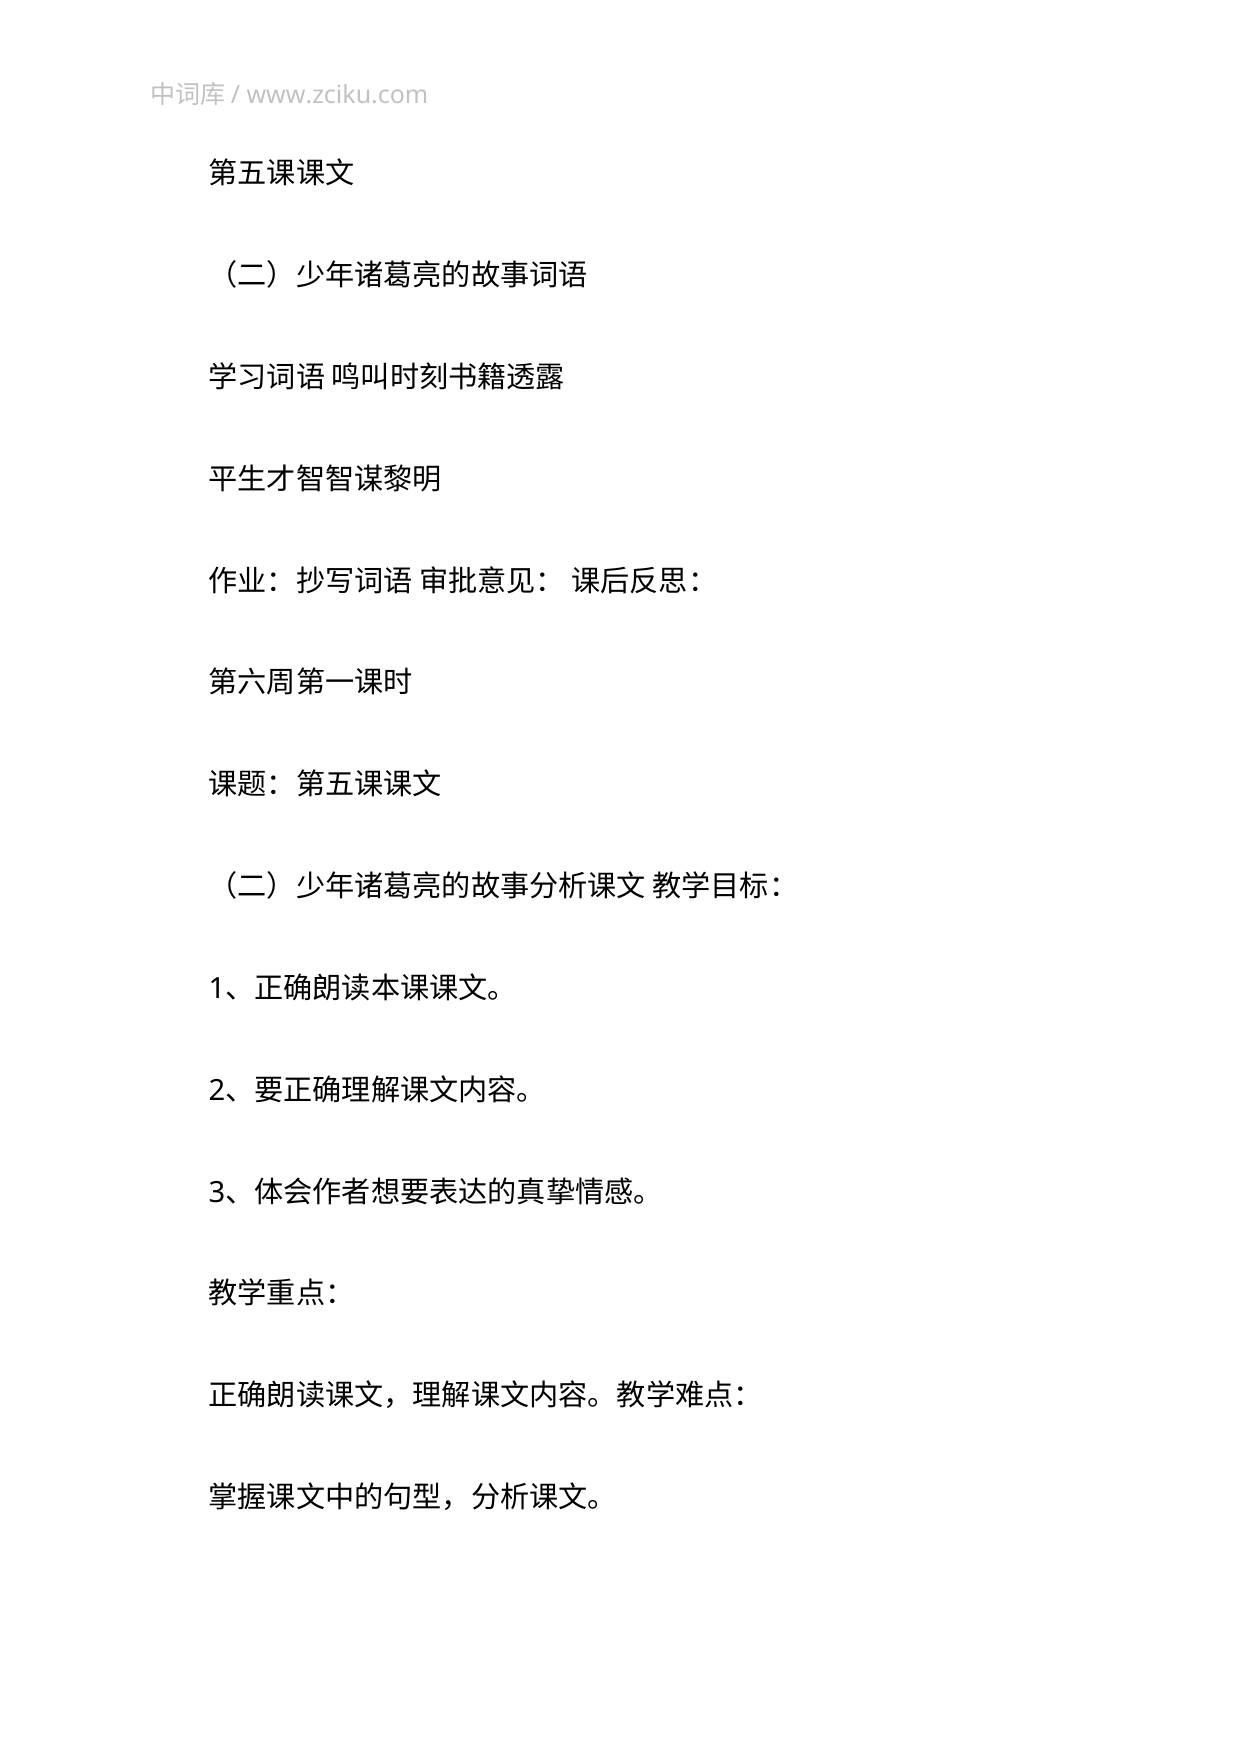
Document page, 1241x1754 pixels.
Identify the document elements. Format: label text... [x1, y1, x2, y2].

text 掌握课文中的句型，分析课文。 [150, 1474, 1090, 1516]
text 作业：抄写词语 审批意见： 课后反思： [150, 557, 1090, 599]
text 3、体会作者想要表达的真挚情感。 [150, 1168, 1090, 1211]
text 学习词语 鸣叫时刻书籍透露 [150, 353, 1090, 396]
text 1、正确朗读本课课文。 [150, 964, 1090, 1007]
text 2、要正确理解课文内容。 [150, 1066, 1090, 1108]
text 第六周第一课时 [150, 659, 1090, 701]
text （二）少年诸葛亮的故事分析课文 教学目标： [150, 862, 1090, 905]
text 第五课课文 [150, 150, 1090, 192]
text （二）少年诸葛亮的故事词语 [150, 252, 1090, 294]
text 教学重点： [150, 1270, 1090, 1312]
text 课题：第五课课文 [150, 761, 1090, 803]
text 平生才智智谋黎明 [150, 455, 1090, 498]
text 正确朗读课文，理解课文内容。教学难点： [150, 1372, 1090, 1414]
